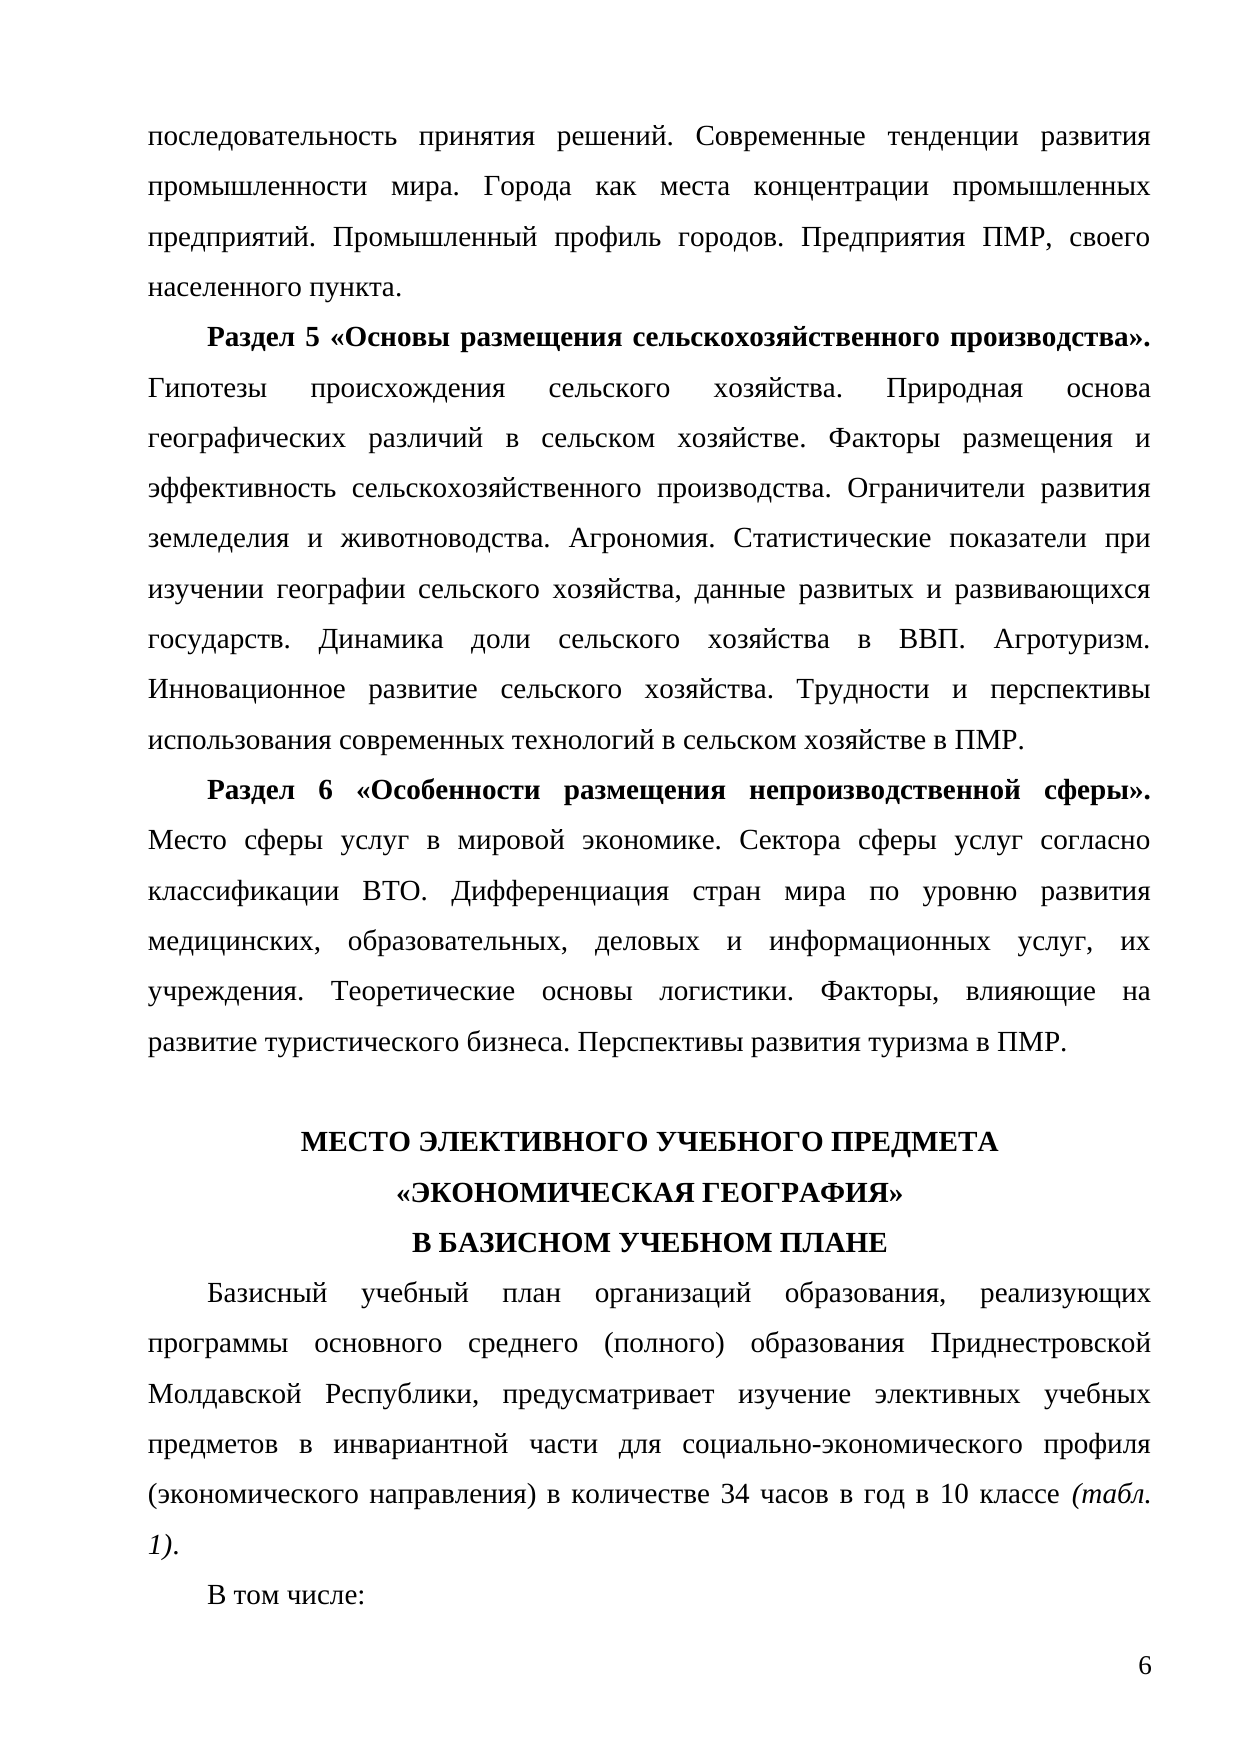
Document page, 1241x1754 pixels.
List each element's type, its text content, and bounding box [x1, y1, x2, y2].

text Раздел 5 «Основы размещения сельскохозяйственного производства». Гипотезы происхождения сельского хозяйства. Природная основа географических различий в сельском хозяйстве. Факторы размещения и эффективность сельскохозяйственного производства. Ограничители развития земледелия и животноводства. Агрономия. Статистические показатели при изучении географии сельского хозяйства, данные развитых и развивающихся государств. Динамика доли сельского хозяйства в ВВП. Агротуризм. Инновационное развитие сельского хозяйства. Трудности и перспективы использования современных технологий в сельском хозяйстве в ПМР. [148, 319, 1152, 755]
text В том числе: [148, 1577, 1152, 1611]
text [148, 118, 1152, 303]
text Раздел 6 «Особенности размещения непроизводственной сферы». Место сферы услуг в мировой экономике. Сектора сферы услуг согласно классификации ВТО. Дифференциация стран мира по уровню развития медицинских, образовательных, деловых и информационных услуг, их учреждения. Теоретические основы логистики. Факторы, влияющие на развитие туристического бизнеса. Перспективы развития туризма в ПМР. [148, 772, 1152, 1057]
text МЕСТО ЭЛЕКТИВНОГО УЧЕБНОГО ПРЕДМЕТА «ЭКОНОМИЧЕСКАЯ ГЕОГРАФИЯ» В БАЗИСНОМ УЧЕБНОМ ПЛАНЕ [148, 1124, 1152, 1258]
text Базисный учебный план организаций образования, реализующих программы основного среднего (полного) образования Приднестровской Молдавской Республики, предусматривает изучение элективных учебных предметов в инвариантной части для социально-экономического профиля (экономического направления) в количестве 34 часов в год в 10 классе (табл. 1). [148, 1275, 1152, 1560]
